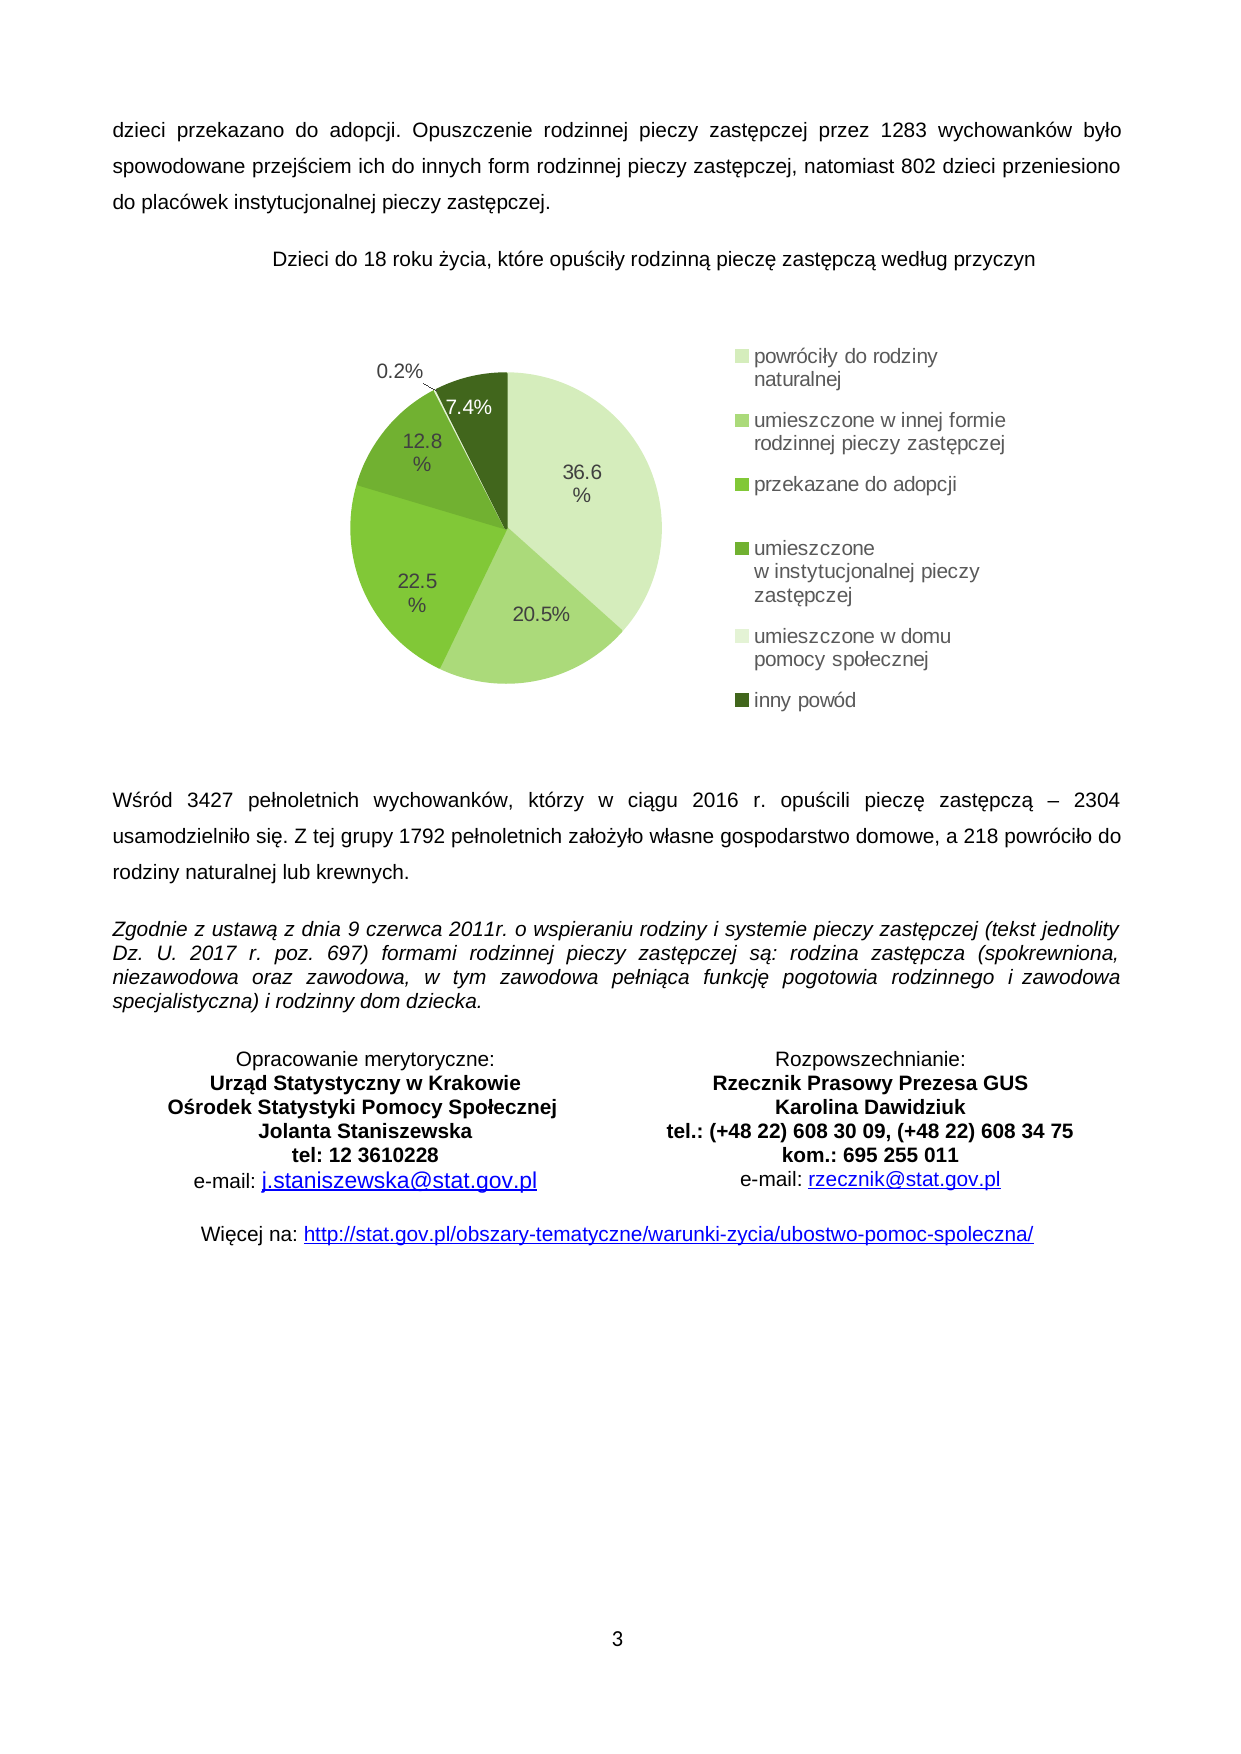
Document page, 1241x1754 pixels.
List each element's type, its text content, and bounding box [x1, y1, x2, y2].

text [112, 118, 1122, 214]
text Zgodnie z ustawą z dnia 9 czerwca 2011r. o wspieraniu rodziny i systemie pieczy zastępczej (tekst jednolity Dz. U. 2017 r. poz. 697) formami rodzinnej pieczy zastępczej są: rodzina zastępcza (spokrewniona, niezawodowa oraz zawodowa, w tym zawodowa pełniąca funkcję pogotowia rodzinnego i zawodowa specjalistyczna) i rodzinny dom dziecka. [112, 917, 1122, 1013]
text Więcej na: http://stat.gov.pl/obszary-tematyczne/warunki-zycia/ubostwo-pomoc-spoleczna/ [112, 1222, 1122, 1246]
table_header Opracowanie merytoryczne: Urząd Statystyczny w Krakowie Ośrodek Statystyki Pomocy Społecznej Jolanta Staniszewska tel: 12 3610228 e-mail: j.staniszewska@stat.gov.pl [112, 1047, 618, 1193]
table_header Rozpowszechnianie: Rzecznik Prasowy Prezesa GUS Karolina Dawidziuk tel.: (+48 22) 608 30 09, (+48 22) 608 34 75 kom.: 695 255 011 e-mail: rzecznik@stat.gov.pl [618, 1047, 1122, 1193]
text Wśród 3427 pełnoletnich wychowanków, którzy w ciągu 2016 r. opuścili pieczę zastępczą – 2304 usamodzielniło się. Z tej grupy 1792 pełnoletnich założyło własne gospodarstwo domowe, a 218 powróciło do rodziny naturalnej lub krewnych. [112, 788, 1122, 884]
text Dzieci do 18 roku życia, które opuściły rodzinną pieczę zastępczą według przyczyn [112, 247, 1122, 271]
